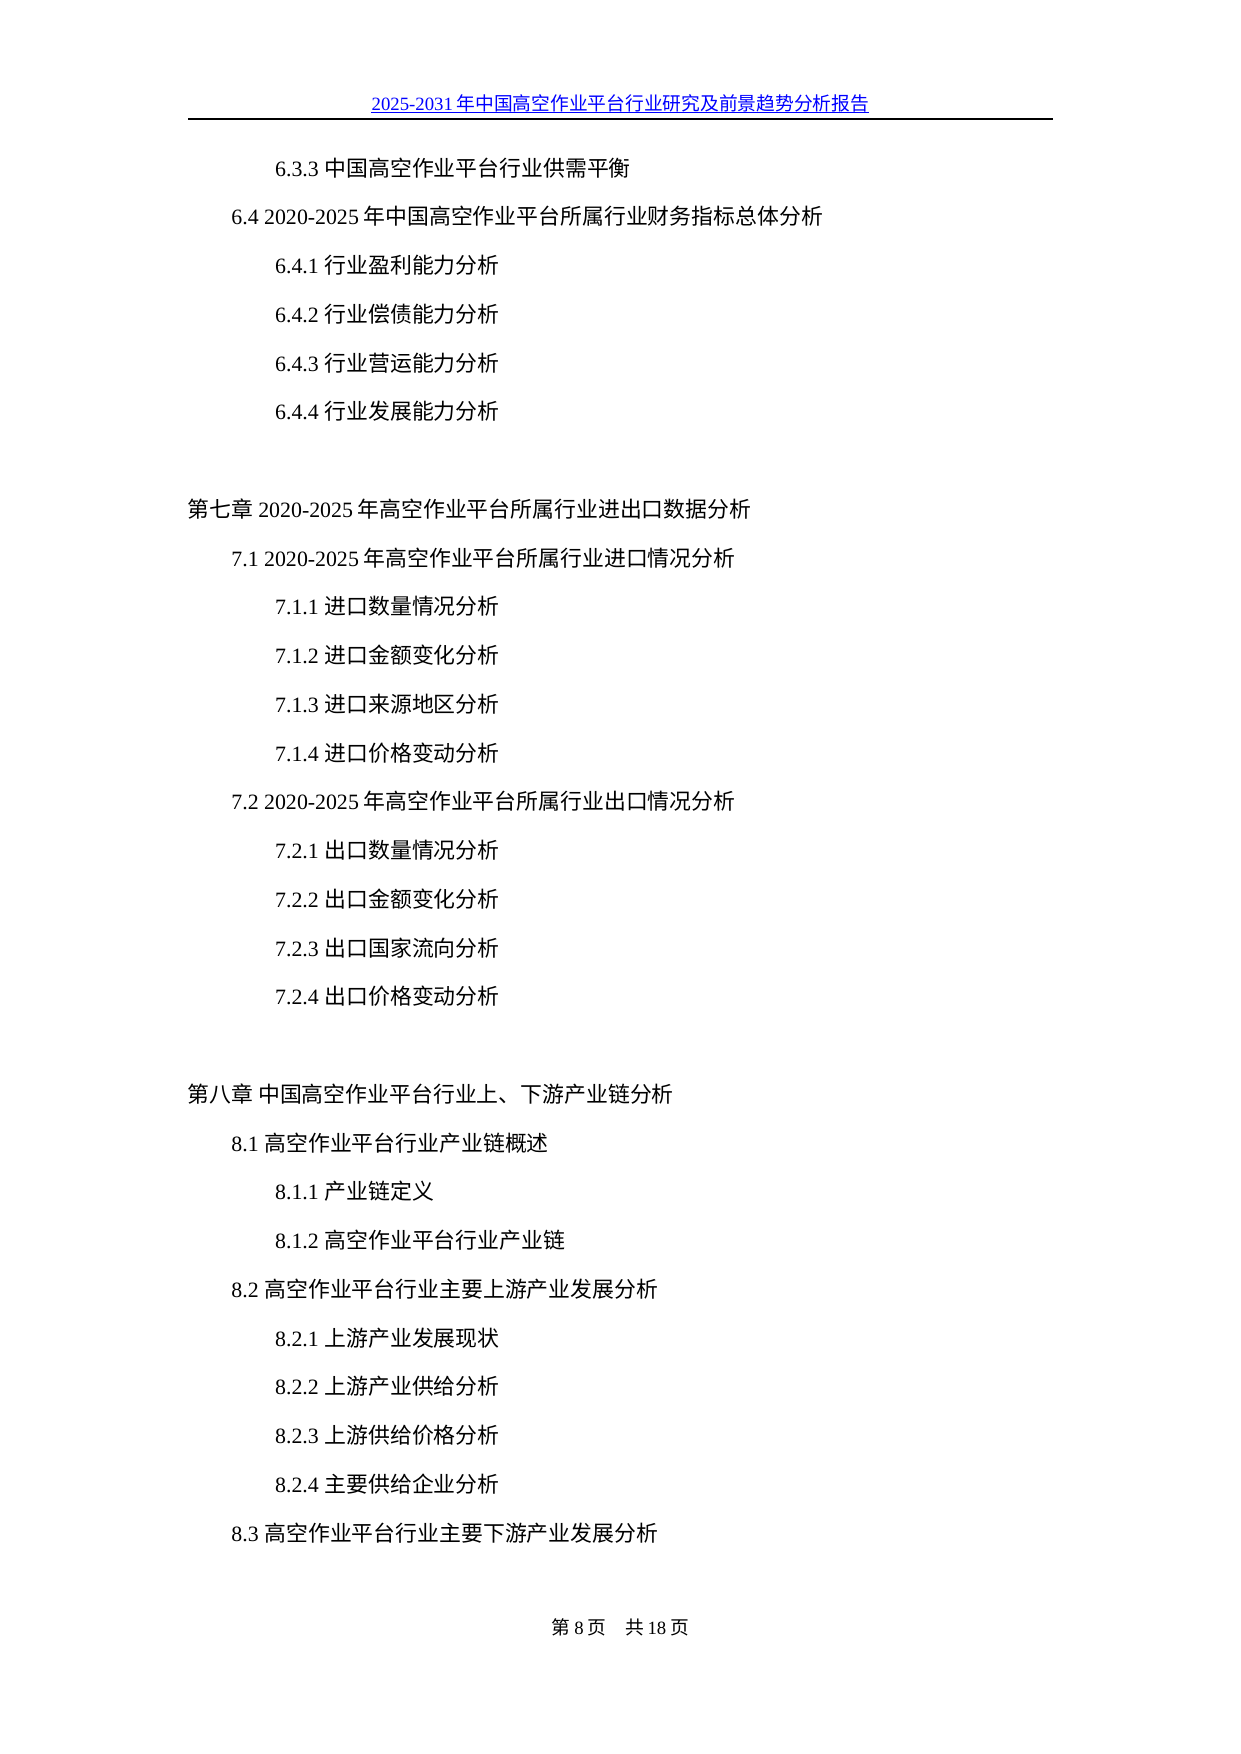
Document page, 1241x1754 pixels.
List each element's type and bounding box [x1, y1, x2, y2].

text [187, 150, 1053, 1548]
